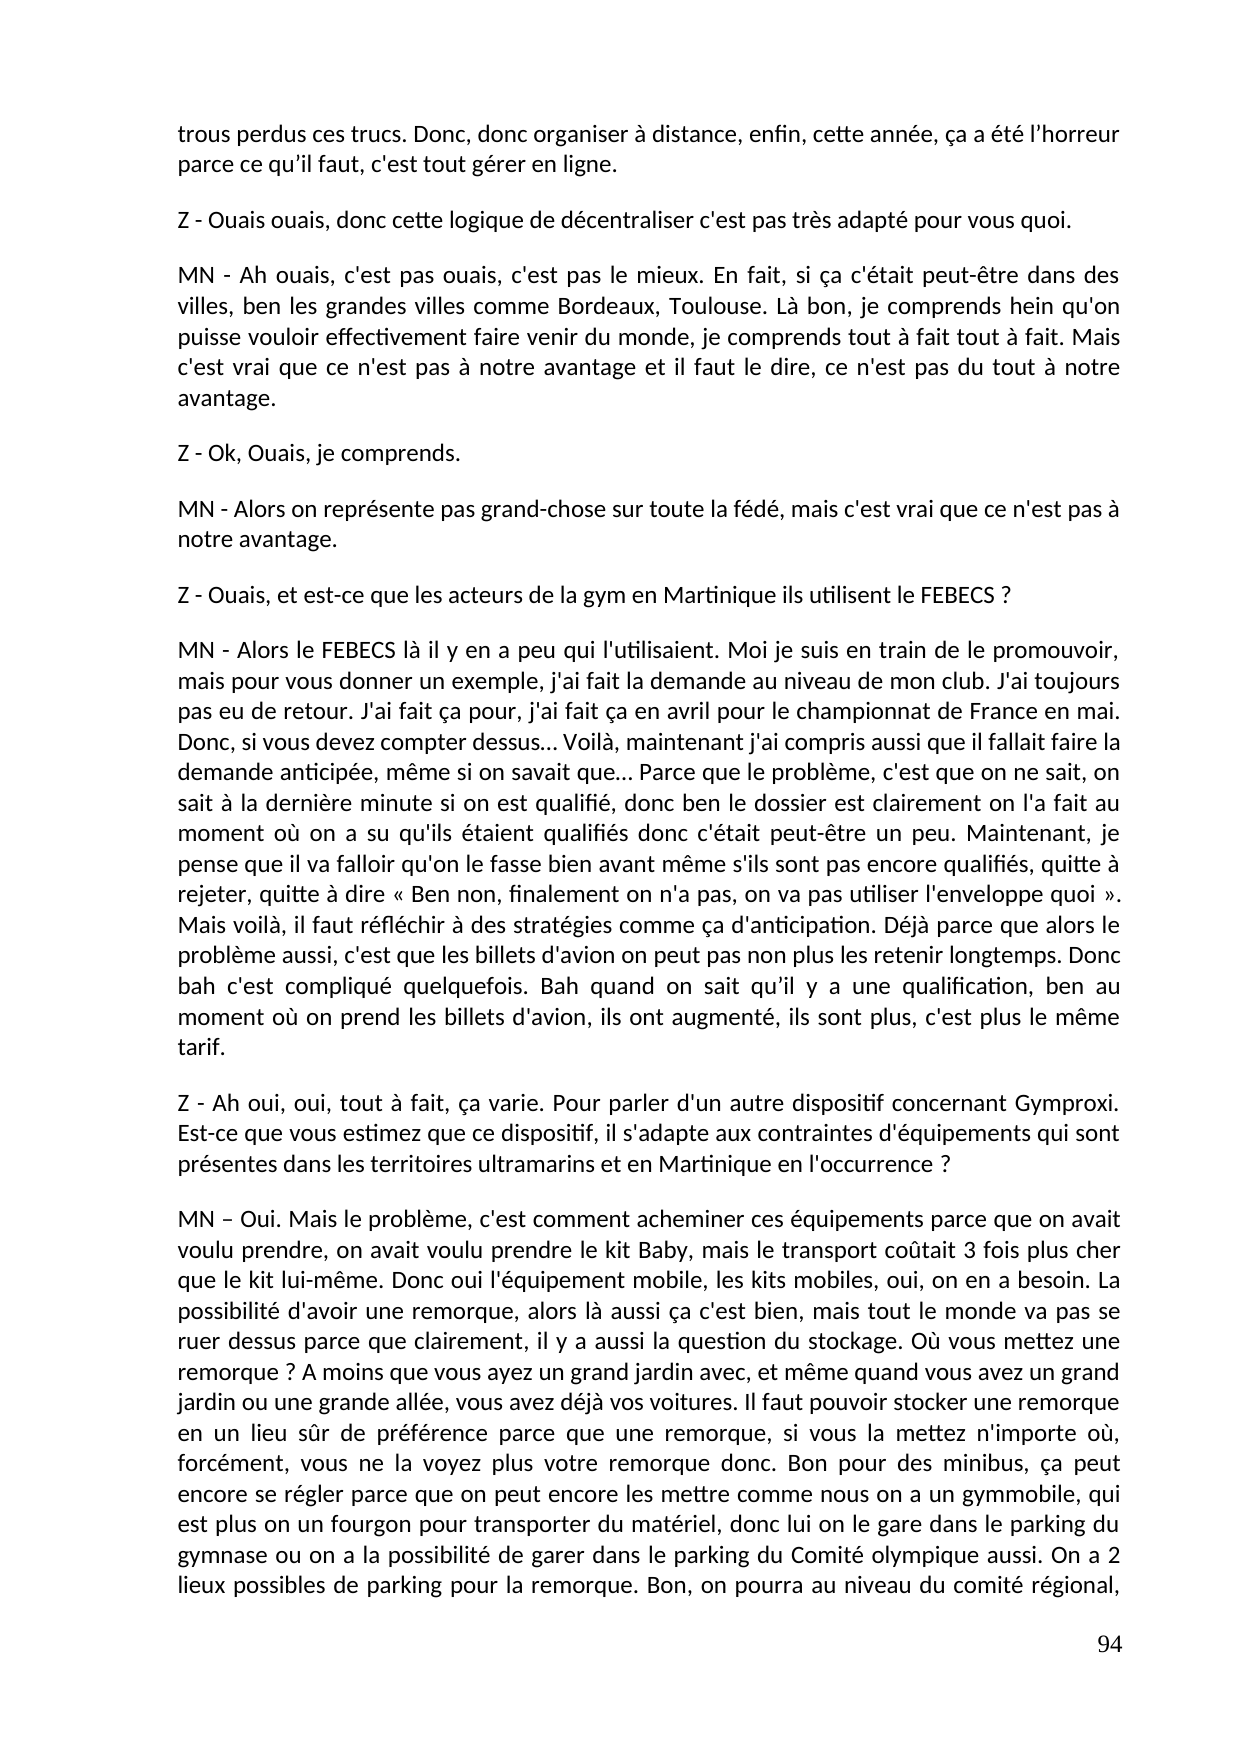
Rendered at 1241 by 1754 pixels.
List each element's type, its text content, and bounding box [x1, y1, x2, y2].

text Z - Ouais ouais, donc cette logique de décentraliser c'est pas très adapté pour vous quoi. [177, 204, 1122, 235]
text Z - Ouais, et est-ce que les acteurs de la gym en Martinique ils utilisent le FEBECS ? [177, 579, 1122, 609]
text Z - Ok, Ouais, je comprends. [177, 437, 1122, 468]
text Z - Ah oui, oui, tout à fait, ça varie. Pour parler d'un autre dispositif concernant Gymproxi. Est-ce que vous estimez que ce dispositif, il s'adapte aux contraintes d'équipements qui sont présentes dans les territoires ultramarins et en Martinique en l'occurrence ? [177, 1087, 1122, 1178]
text MN - Alors on représente pas grand-chose sur toute la fédé, mais c'est vrai que ce n'est pas à notre avantage. [177, 493, 1122, 554]
text MN - Ah ouais, c'est pas ouais, c'est pas le mieux. En fait, si ça c'était peut-être dans des villes, ben les grandes villes comme Bordeaux, Toulouse. Là bon, je comprends hein qu'on puisse vouloir effectivement faire venir du monde, je comprends tout à fait tout à fait. Mais c'est vrai que ce n'est pas à notre avantage et il faut le dire, ce n'est pas du tout à notre avantage. [177, 260, 1122, 412]
text MN - Alors le FEBECS là il y en a peu qui l'utilisaient. Moi je suis en train de le promouvoir, mais pour vous donner un exemple, j'ai fait la demande au niveau de mon club. J'ai toujours pas eu de retour. J'ai fait ça pour, j'ai fait ça en avril pour le championnat de France en mai. Donc, si vous devez compter dessus… Voilà, maintenant j'ai compris aussi que il fallait faire la demande anticipée, même si on savait que… Parce que le problème, c'est que on ne sait, on sait à la dernière minute si on est qualifié, donc ben le dossier est clairement on l'a fait au moment où on a su qu'ils étaient qualifiés donc c'était peut-être un peu. Maintenant, je pense que il va falloir qu'on le fasse bien avant même s'ils sont pas encore qualifiés, quitte à rejeter, quitte à dire « Ben non, finalement on n'a pas, on va pas utiliser l'enveloppe quoi ». Mais voilà, il faut réfléchir à des stratégies comme ça d'anticipation. Déjà parce que alors le problème aussi, c'est que les billets d'avion on peut pas non plus les retenir longtemps. Donc bah c'est compliqué quelquefois. Bah quand on sait qu’il y a une qualification, ben au moment où on prend les billets d'avion, ils ont augmenté, ils sont plus, c'est plus le même tarif. [177, 634, 1122, 1062]
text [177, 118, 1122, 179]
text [177, 1203, 1122, 1600]
